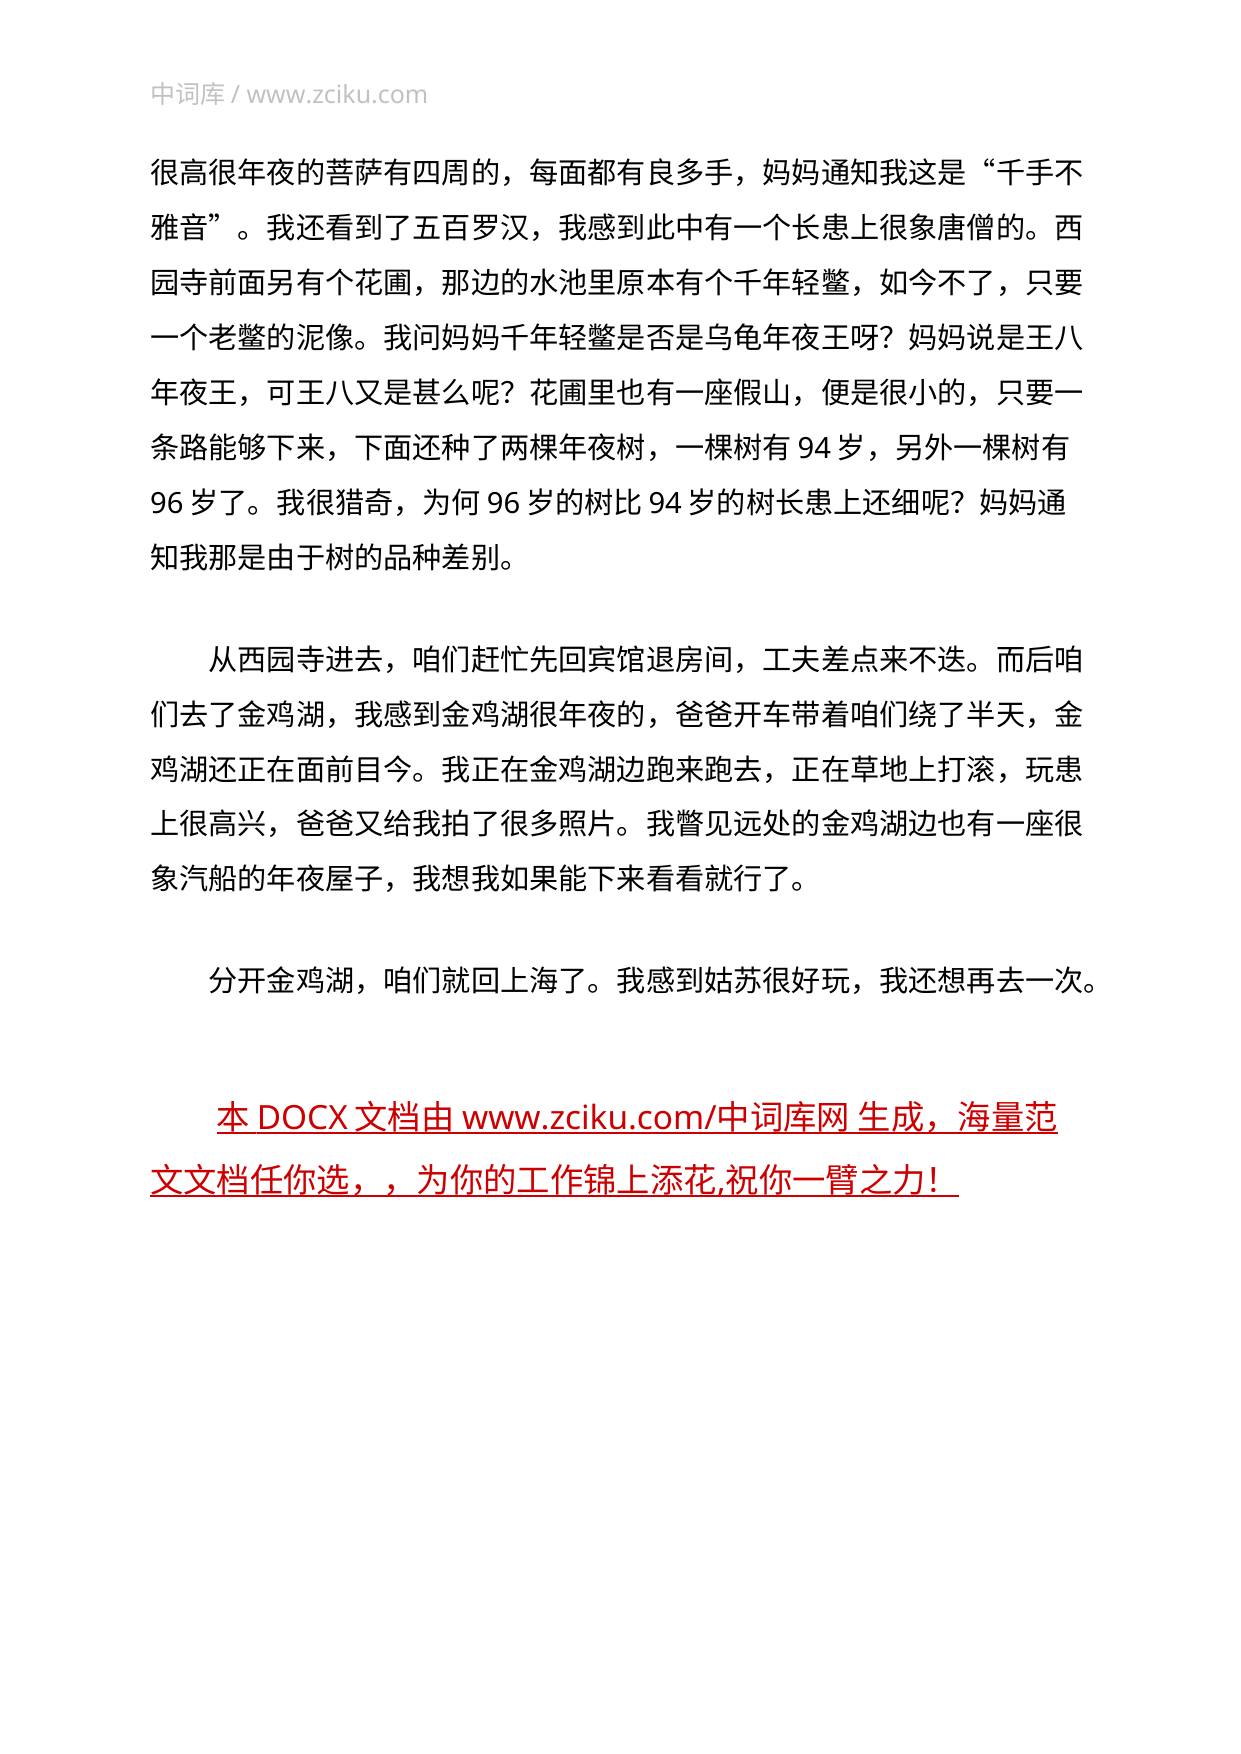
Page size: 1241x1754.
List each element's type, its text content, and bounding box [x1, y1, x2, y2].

text 分开金鸡湖，咱们就回上海了。我感到姑苏很好玩，我还想再去一次。 [150, 958, 1090, 1000]
text 本DOCX文档由 www.zciku.com/中词库网 生成，海量范文文档任你选，，为你的工作锦上添花,祝你一臂之力！ [150, 1091, 1090, 1202]
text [150, 150, 1090, 577]
text 从西园寺进去，咱们赶忙先回宾馆退房间，工夫差点来不迭。而后咱们去了金鸡湖，我感到金鸡湖很年夜的，爸爸开车带着咱们绕了半天，金鸡湖还正在面前目今。我正在金鸡湖边跑来跑去，正在草地上打滚，玩患上很高兴，爸爸又给我拍了很多照片。我瞥见远处的金鸡湖边也有一座很象汽船的年夜屋子，我想我如果能下来看看就行了。 [150, 636, 1090, 898]
